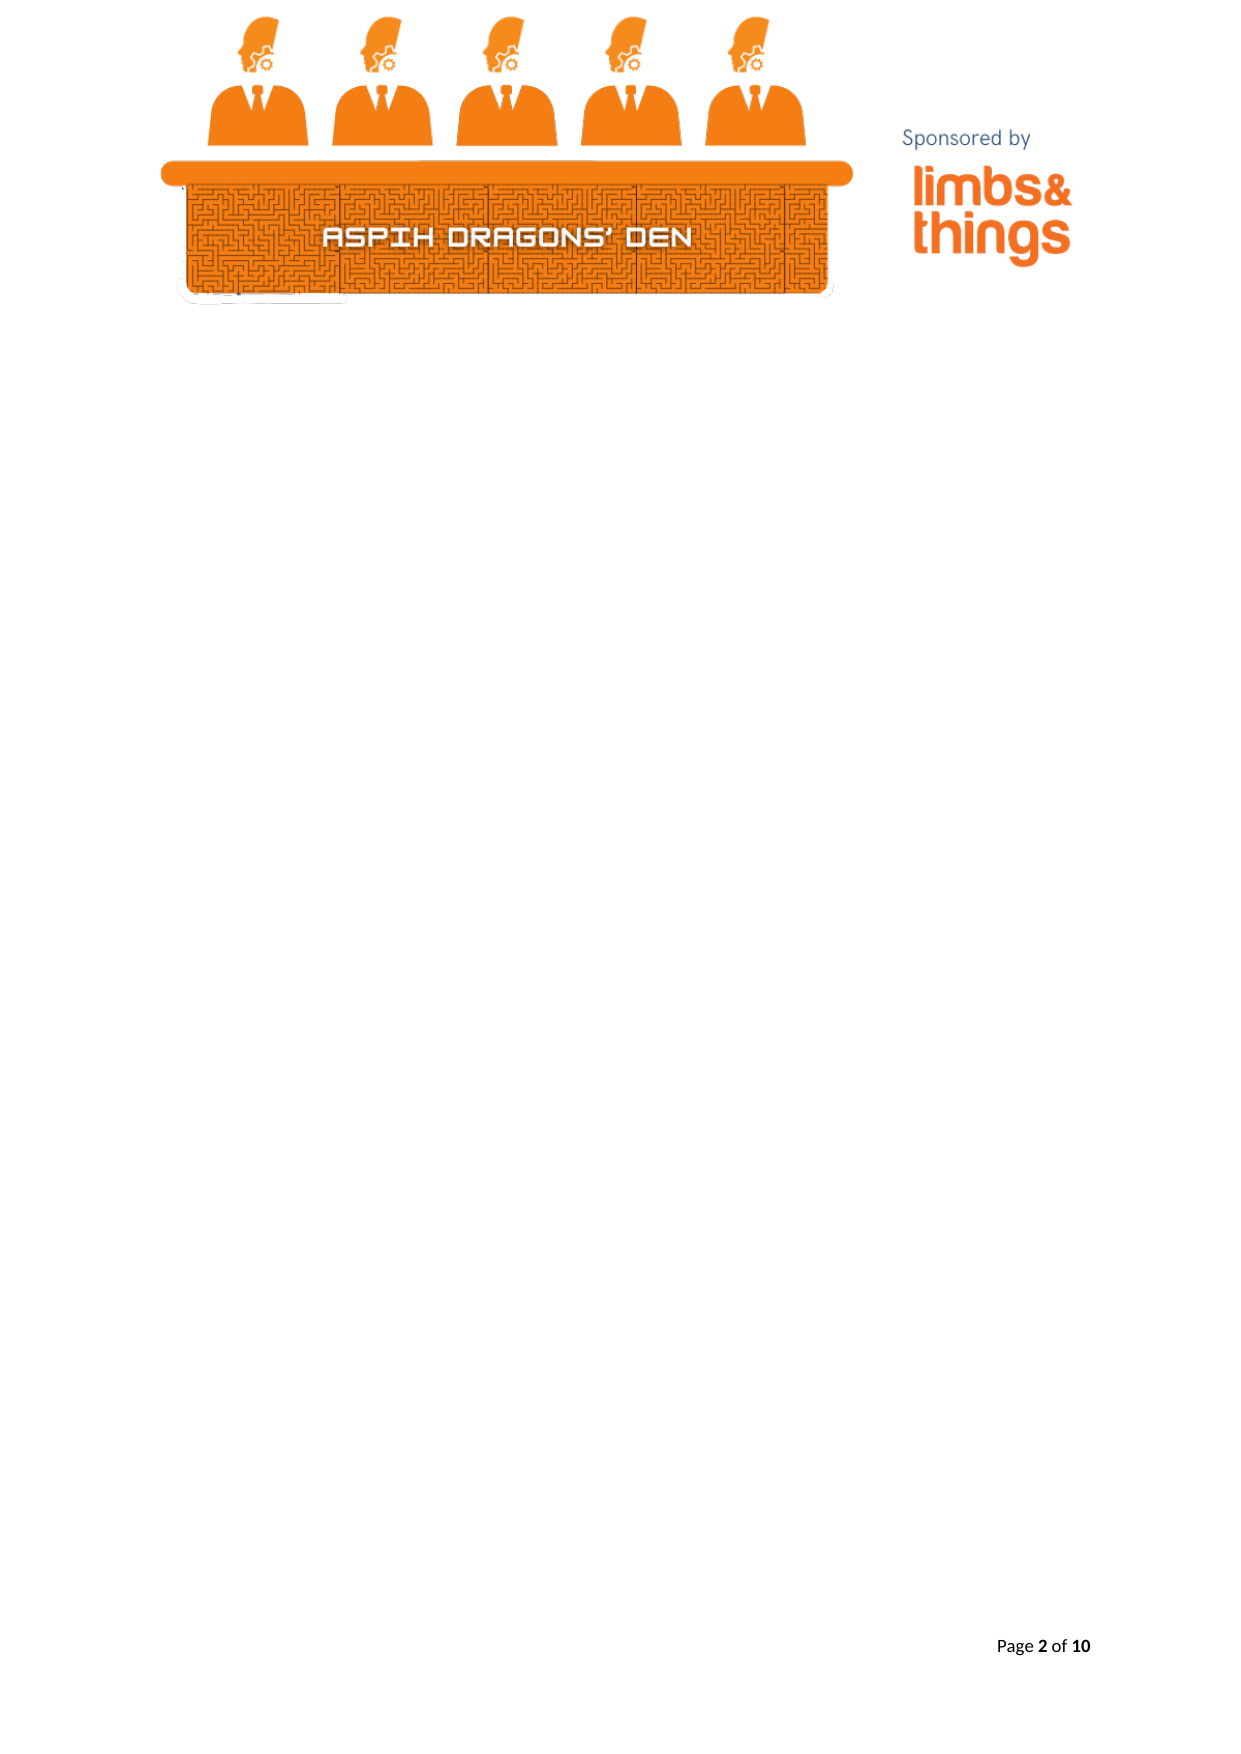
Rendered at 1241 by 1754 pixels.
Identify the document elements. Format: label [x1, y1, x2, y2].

picture [0, 2, 1241, 313]
